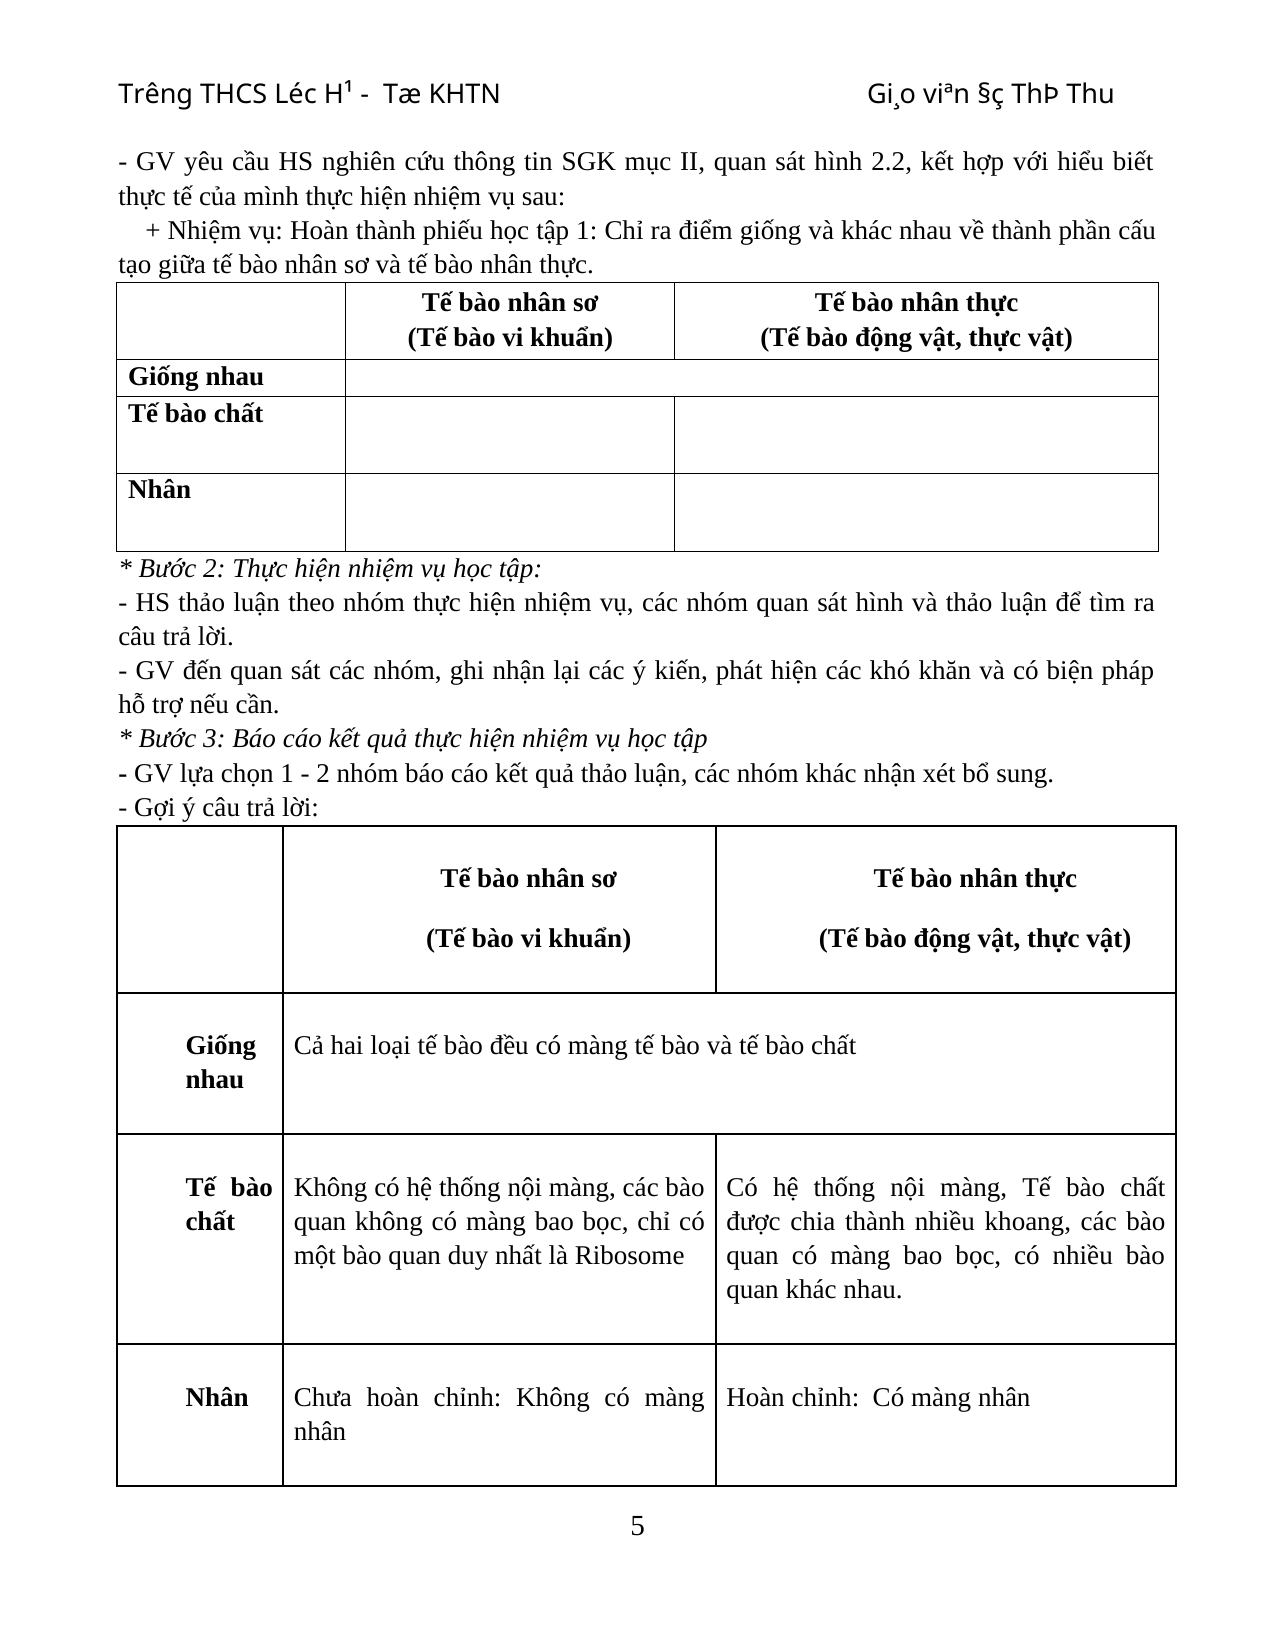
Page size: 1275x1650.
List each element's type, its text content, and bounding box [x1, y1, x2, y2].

table_cell Nhân [117, 474, 345, 551]
table_header Tế bào nhân thực (Tế bào động vật, thực vật) [717, 827, 1175, 992]
text - GV yêu cầu HS nghiên cứu thông tin SGK mục II, quan sát hình 2.2, kết hợp với hiểu biết thực tế của mình thực hiện nhiệm vụ sau: [118, 145, 1157, 211]
table_cell Tế bào chất [117, 397, 345, 473]
table_cell [675, 397, 1158, 473]
text * Bước 3: Báo cáo kết quả thực hiện nhiệm vụ học tập [118, 723, 1157, 754]
table_cell Cả hai loại tế bào đều có màng tế bào và tế bào chất [284, 994, 1175, 1133]
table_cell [284, 1345, 715, 1485]
table_cell [675, 474, 1158, 551]
table_header Tế bào nhân thực (Tế bào động vật, thực vật) [675, 283, 1158, 359]
table_cell [346, 360, 1158, 396]
table_header [117, 283, 345, 359]
table_cell [346, 397, 674, 473]
text - GV đến quan sát các nhóm, ghi nhận lại các ý kiến, phát hiện các khó khăn và có biện pháp hỗ trợ nếu cần. [118, 654, 1157, 719]
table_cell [717, 1345, 1175, 1485]
text * Bước 2: Thực hiện nhiệm vụ học tập: [118, 552, 1157, 583]
table_cell Tế bào chất [118, 1135, 282, 1343]
table_cell [346, 474, 674, 551]
table_header Tế bào nhân sơ (Tế bào vi khuẩn) [284, 827, 715, 992]
table_cell Giống nhau [117, 360, 345, 396]
text - GV lựa chọn 1 - 2 nhóm báo cáo kết quả thảo luận, các nhóm khác nhận xét bổ sung. [118, 757, 1157, 788]
table_header Tế bào nhân sơ (Tế bào vi khuẩn) [346, 283, 674, 359]
table_cell Giống nhau [118, 994, 282, 1133]
table_header [118, 827, 282, 992]
text - HS thảo luận theo nhóm thực hiện nhiệm vụ, các nhóm quan sát hình và thảo luận để tìm ra câu trả lời. [118, 586, 1157, 651]
table_cell Có hệ thống nội màng, Tế bào chất được chia thành nhiều khoang, các bào quan có màng bao bọc, có nhiều bào quan khác nhau. [717, 1135, 1175, 1343]
text + Nhiệm vụ: Hoàn thành phiếu học tập 1: Chỉ ra điểm giống và khác nhau về thành phần cấu tạo giữa tế bào nhân sơ và tế bào nhân thực. [118, 214, 1157, 279]
table_cell Nhân [118, 1345, 282, 1485]
table_cell Không có hệ thống nội màng, các bào quan không có màng bao bọc, chỉ có một bào quan duy nhất là Ribosome [284, 1135, 715, 1343]
text - Gợi ý câu trả lời: [118, 791, 1157, 822]
